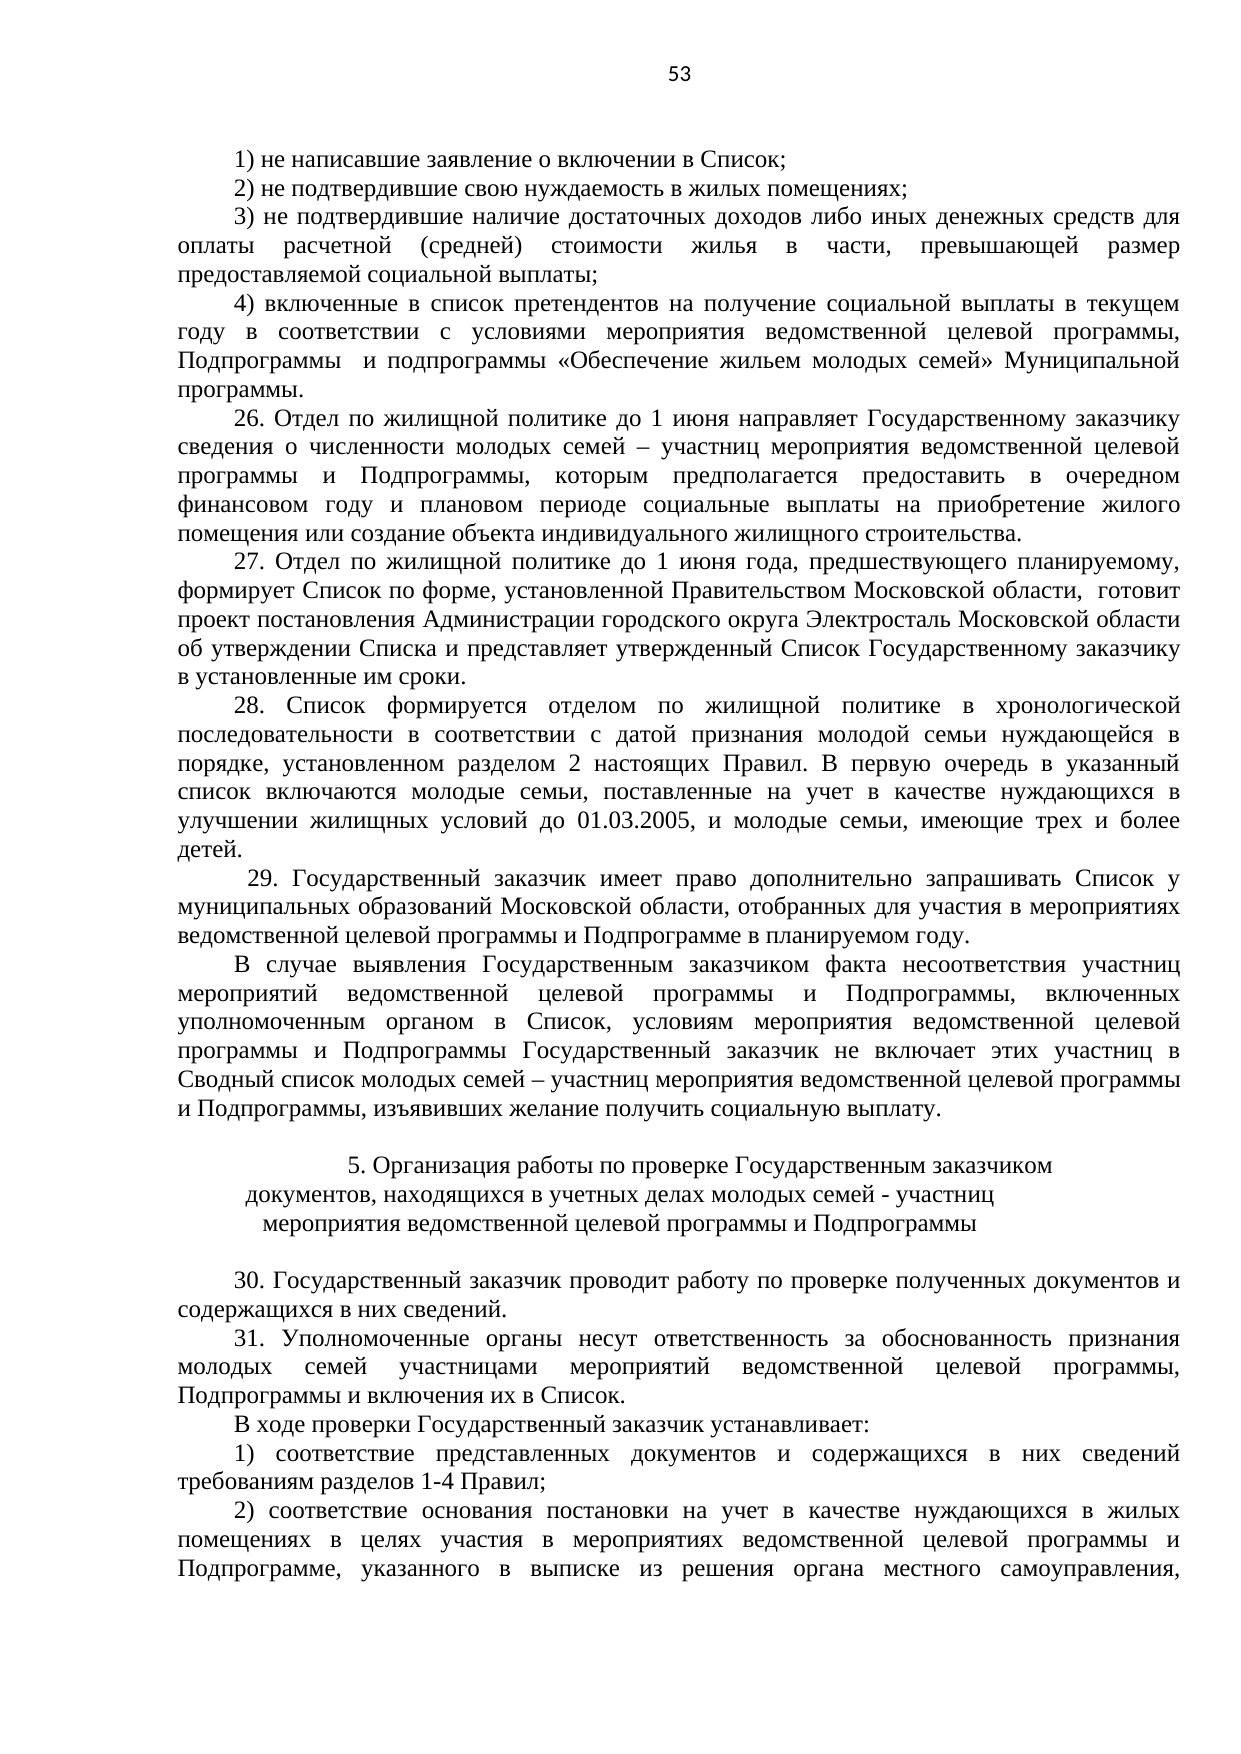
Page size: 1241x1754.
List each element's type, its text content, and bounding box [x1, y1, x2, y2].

text 1) не написавшие заявление о включении в Список; [177, 144, 1181, 173]
text 27. Отдел по жилищной политике до 1 июня года, предшествующего планируемому, формирует Список по форме, установленной Правительством Московской области, готовит проект постановления Администрации городского округа Электросталь Московской области об утверждении Списка и представляет утвержденный Список Государственному заказчику в установленные им сроки. [177, 546, 1181, 690]
text 3) не подтвердившие наличие достаточных доходов либо иных денежных средств для оплаты расчетной (средней) стоимости жилья в части, превышающей размер предоставляемой социальной выплаты; [177, 201, 1181, 288]
text 4) включенные в список претендентов на получение социальной выплаты в текущем году в соответствии с условиями мероприятия ведомственной целевой программы, Подпрограммы и подпрограммы «Обеспечение жильем молодых семей» Муниципальной программы. [177, 288, 1181, 403]
text В случае выявления Государственным заказчиком факта несоответствия участниц мероприятий ведомственной целевой программы и Подпрограммы, включенных уполномоченным органом в Список, условиям мероприятия ведомственной целевой программы и Подпрограммы Государственный заказчик не включает этих участниц в Сводный список молодых семей – участниц мероприятия ведомственной целевой программы и Подпрограммы, изъявивших желание получить социальную выплату. [177, 949, 1181, 1121]
text 2) не подтвердившие свою нуждаемость в жилых помещениях; [177, 173, 1181, 201]
text 30. Государственный заказчик проводит работу по проверке полученных документов и содержащихся в них сведений. [177, 1265, 1181, 1323]
text 28. Список формируется отделом по жилищной политике в хронологической последовательности в соответствии с датой признания молодой семьи нуждающейся в порядке, установленном разделом 2 настоящих Правил. В первую очередь в указанный список включаются молодые семьи, поставленные на учет в качестве нуждающихся в улучшении жилищных условий до 01.03.2005, и молодые семьи, имеющие трех и более детей. [177, 690, 1181, 863]
text 26. Отдел по жилищной политике до 1 июня направляет Государственному заказчику сведения о численности молодых семей – участниц мероприятия ведомственной целевой программы и Подпрограммы, которым предполагается предоставить в очередном финансовом году и плановом периоде социальные выплаты на приобретение жилого помещения или создание объекта индивидуального жилищного строительства. [177, 403, 1181, 546]
text 1) соответствие представленных документов и содержащихся в них сведений требованиям разделов 1-4 Правил; [177, 1438, 1181, 1495]
text В ходе проверки Государственный заказчик устанавливает: [177, 1409, 1181, 1438]
text 31. Уполномоченные органы несут ответственность за обоснованность признания молодых семей участницами мероприятий ведомственной целевой программы, Подпрограммы и включения их в Список. [177, 1323, 1181, 1409]
text 5. Организация работы по проверке Государственным заказчиком документов, находящихся в учетных делах молодых семей - участниц мероприятия ведомственной целевой программы и Подпрограммы [177, 1150, 1062, 1236]
text 29. Государственный заказчик имеет право дополнительно запрашивать Список у муниципальных образований Московской области, отобранных для участия в мероприятиях ведомственной целевой программы и Подпрограмме в планируемом году. [177, 863, 1181, 949]
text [177, 1495, 1181, 1581]
